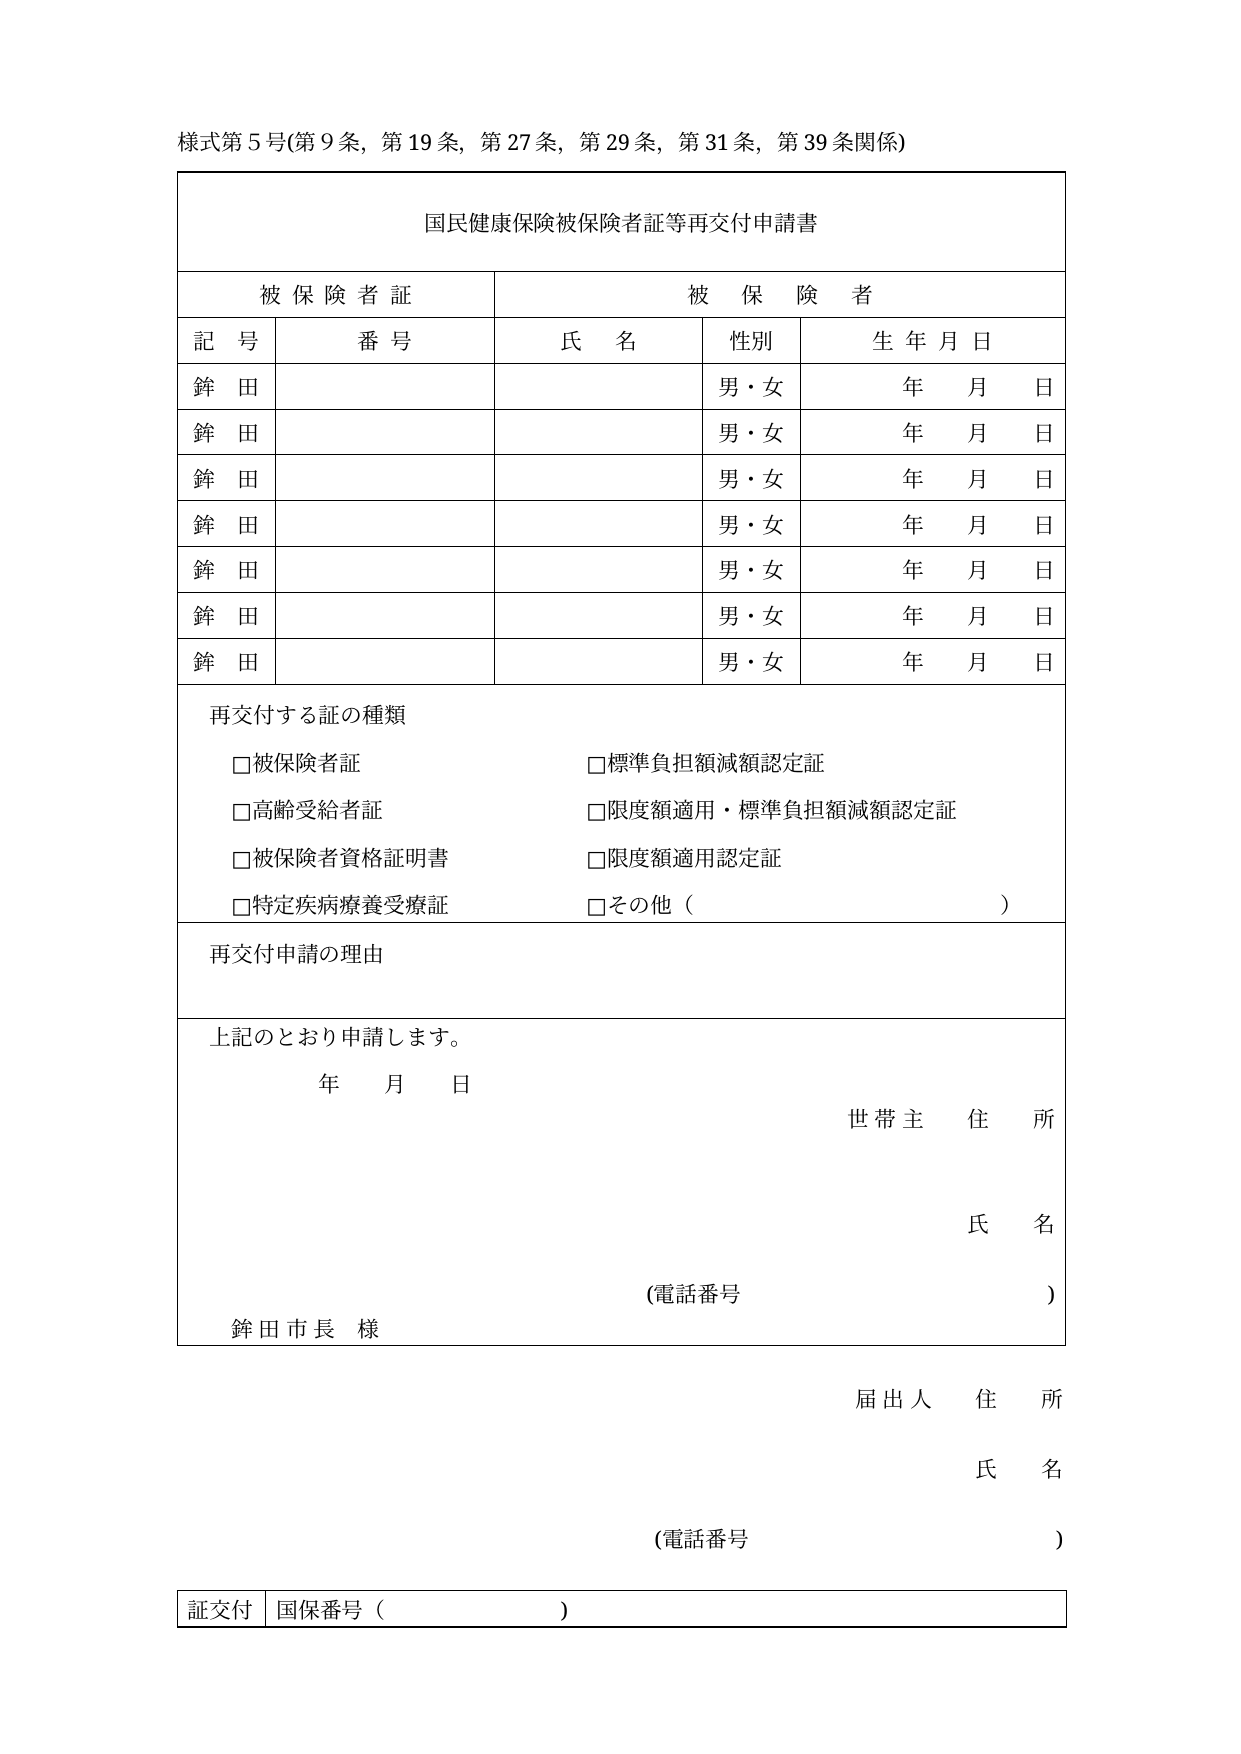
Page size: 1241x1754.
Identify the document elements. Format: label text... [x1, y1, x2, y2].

table_cell [276, 455, 494, 500]
table_cell 鉾 田 [178, 455, 275, 500]
table_cell [276, 410, 494, 454]
table_cell 年 月 日 [801, 593, 1065, 638]
table_cell 年 月 日 [801, 547, 1065, 592]
table_cell 鉾 田 [178, 593, 275, 638]
text 様式第５号(第９条，第19条，第27条，第29条，第31条，第39条関係) [177, 124, 1063, 159]
table_cell 被保険者 [495, 272, 1065, 317]
table_cell 男・女 [703, 501, 800, 546]
table_cell 男・女 [703, 364, 800, 408]
table_cell 男・女 [703, 639, 800, 683]
table_cell 記 号 [178, 318, 275, 363]
text 氏 名 [177, 1451, 1063, 1486]
table_cell [495, 364, 702, 408]
table_cell [495, 410, 702, 454]
table_cell 鉾 田 [178, 501, 275, 546]
table_cell 男・女 [703, 593, 800, 638]
table_header 国民健康保険被保険者証等再交付申請書 [178, 173, 1065, 271]
table_cell [495, 455, 702, 500]
table_cell 男・女 [703, 410, 800, 454]
table_cell [495, 593, 702, 638]
table_cell [276, 364, 494, 408]
table_cell 上記のとおり申請します。 年 月 日 世 帯 主 住 所 氏 名 (電話番号 ) 鉾 田 市 長 様 [178, 1019, 1065, 1345]
table_cell 鉾 田 [178, 547, 275, 592]
table_cell □標準負担額減額認定証 □限度額適用・標準負担額減額認定証 □限度額適用認定証 □その他（ ） [576, 685, 1065, 922]
table_header 国保番号（ ) [266, 1591, 1066, 1626]
text (電話番号 ) [177, 1521, 1063, 1555]
table_cell [276, 593, 494, 638]
table_cell 男・女 [703, 547, 800, 592]
table_cell 年 月 日 [801, 501, 1065, 546]
text 届 出 人 住 所 [177, 1381, 1063, 1416]
table_cell 年 月 日 [801, 410, 1065, 454]
table_cell 年 月 日 [801, 364, 1065, 408]
table_cell [495, 547, 702, 592]
table_cell 男・女 [703, 455, 800, 500]
table_cell 氏名 [495, 318, 702, 363]
table_cell 被保険者証 [178, 272, 494, 317]
table_cell [276, 639, 494, 683]
table_cell 鉾 田 [178, 410, 275, 454]
table_cell 鉾 田 [178, 639, 275, 683]
table_cell 性別 [703, 318, 800, 363]
table_cell [495, 639, 702, 683]
table_cell [276, 501, 494, 546]
table_header 証交付 [178, 1591, 265, 1626]
table_cell 生年月日 [801, 318, 1065, 363]
table_cell 鉾 田 [178, 364, 275, 408]
table_cell 番号 [276, 318, 494, 363]
table_cell 年 月 日 [801, 455, 1065, 500]
table_cell [495, 501, 702, 546]
table_cell 年 月 日 [801, 639, 1065, 683]
table_cell [276, 547, 494, 592]
table_cell 再交付申請の理由 [178, 923, 1065, 1017]
table_cell 再交付する証の種類 □被保険者証 □高齢受給者証 □被保険者資格証明書 □特定疾病療養受療証 [178, 685, 576, 922]
